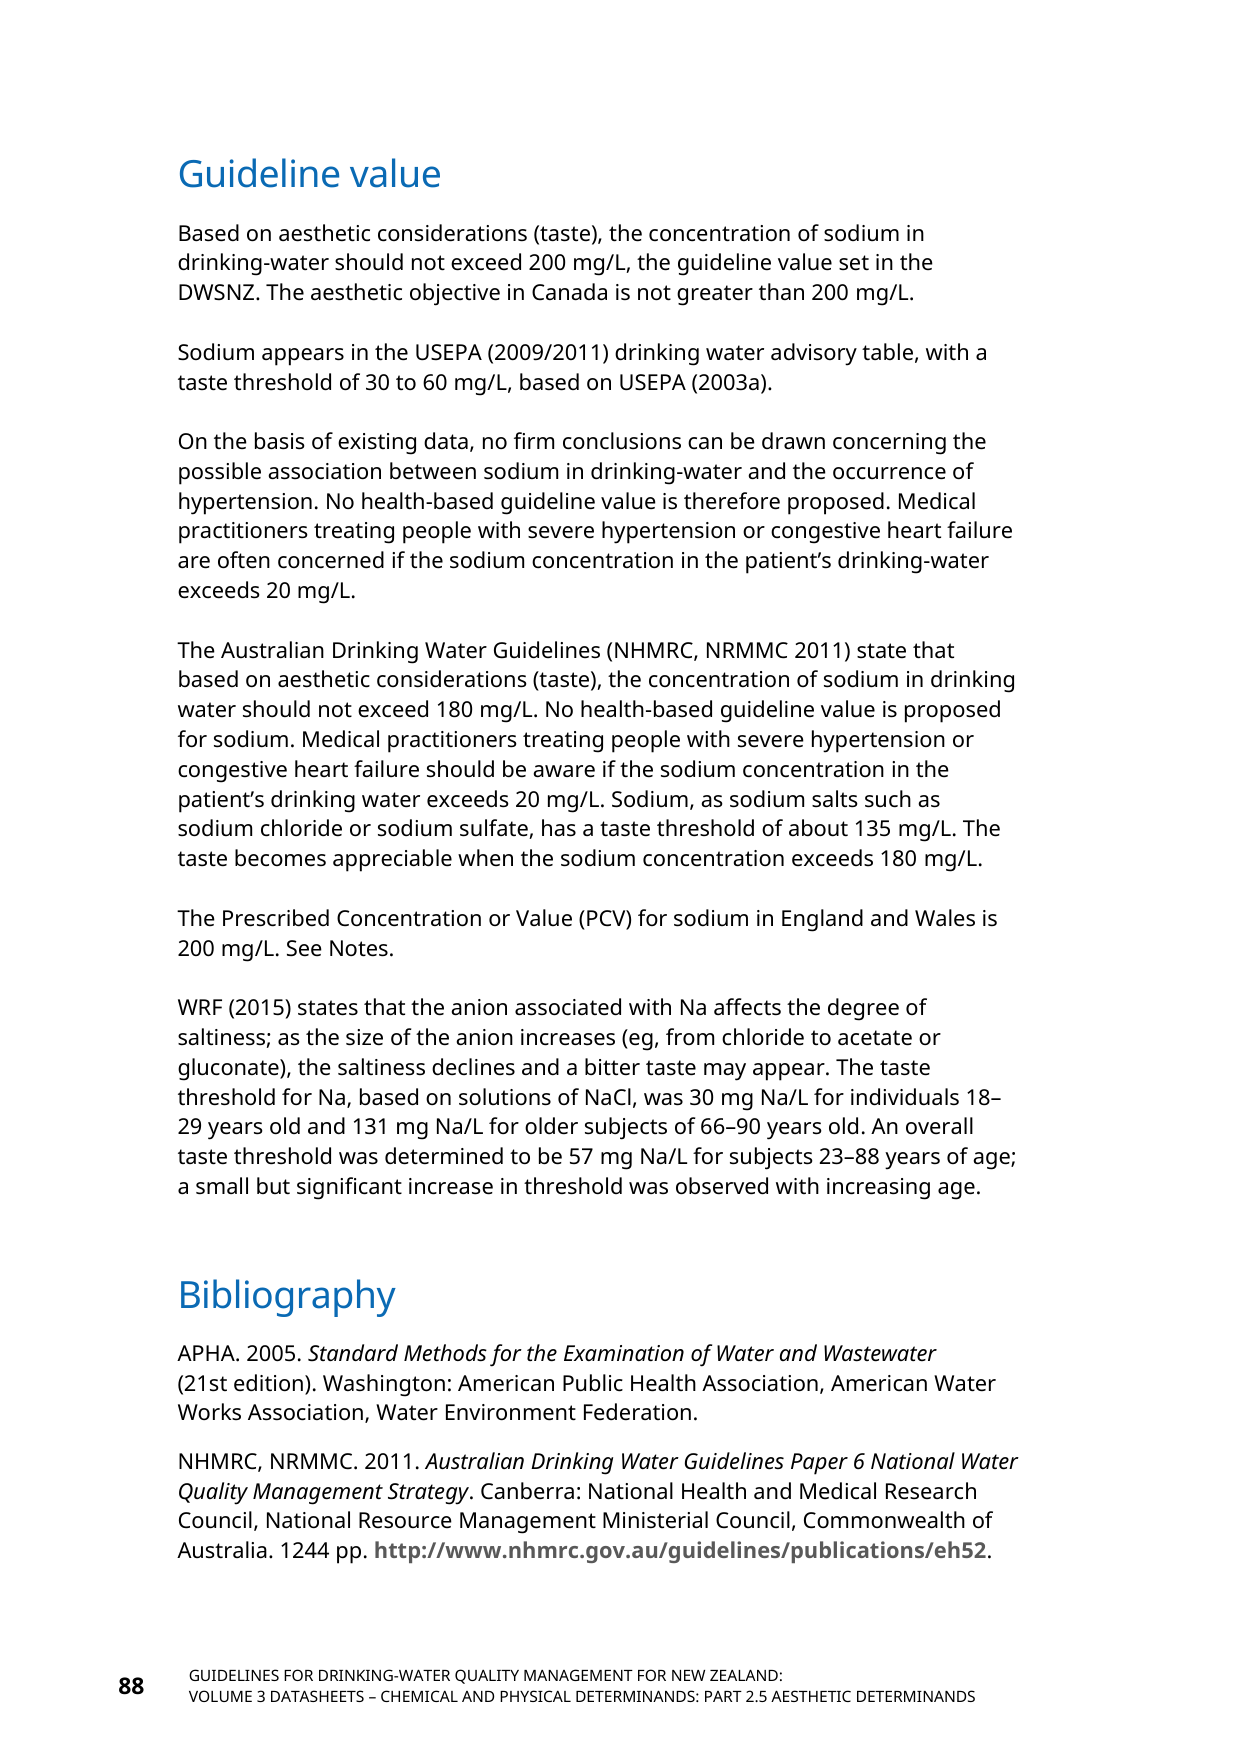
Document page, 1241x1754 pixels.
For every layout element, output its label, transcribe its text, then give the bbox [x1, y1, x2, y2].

text WRF (2015) states that the anion associated with Na affects the degree of saltiness; as the size of the anion increases (eg, from chloride to acetate or gluconate), the saltiness declines and a bitter taste may appear. The taste threshold for Na, based on solutions of NaCl, was 30 mg Na/L for individuals 18–29 years old and 131 mg Na/L for older subjects of 66–90 years old. An overall taste threshold was determined to be 57 mg Na/L for subjects 23–88 years of age; a small but significant increase in threshold was observed with increasing age. [177, 992, 1019, 1201]
text The Prescribed Concentration or Value (PCV) for sodium in England and Wales is 200 mg/L. See Notes. [177, 903, 1019, 962]
text Sodium appears in the USEPA (2009/2011) drinking water advisory table, with a taste threshold of 30 to 60 mg/L, based on USEPA (2003a). [177, 337, 1019, 396]
subtitle Guideline value [177, 148, 1019, 199]
text The Australian Drinking Water Guidelines (NHMRC, NRMMC 2011) state that based on aesthetic considerations (taste), the concentration of sodium in drinking water should not exceed 180 mg/L. No health-based guideline value is proposed for sodium. Medical practitioners treating people with severe hypertension or congestive heart failure should be aware if the sodium concentration in the patient’s drinking water exceeds 20 mg/L. Sodium, as sodium salts such as sodium chloride or sodium sulfate, has a taste threshold of about 135 mg/L. The taste becomes appreciable when the sodium concentration exceeds 180 mg/L. [177, 634, 1019, 873]
text APHA. 2005. Standard Methods for the Examination of Water and Wastewater (21st edition). Washington: American Public Health Association, American Water Works Association, Water Environment Federation. [177, 1338, 1019, 1427]
text Based on aesthetic considerations (taste), the concentration of sodium in drinking-water should not exceed 200 mg/L, the guideline value set in the DWSNZ. The aesthetic objective in Canada is not greater than 200 mg/L. [177, 217, 1019, 307]
text NHMRC, NRMMC. 2011. Australian Drinking Water Guidelines Paper 6 National Water Quality Management Strategy. Canberra: National Health and Medical Research Council, National Resource Management Ministerial Council, Commonwealth of Australia. 1244 pp. http://www.nhmrc.gov.au/guidelines/publications/eh52. [177, 1446, 1019, 1565]
text On the basis of existing data, no firm conclusions can be drawn concerning the possible association between sodium in drinking-water and the occurrence of hypertension. No health-based guideline value is therefore proposed. Medical practitioners treating people with severe hypertension or congestive heart failure are often concerned if the sodium concentration in the patient’s drinking-water exceeds 20 mg/L. [177, 426, 1019, 605]
subtitle Bibliography [177, 1268, 1019, 1319]
